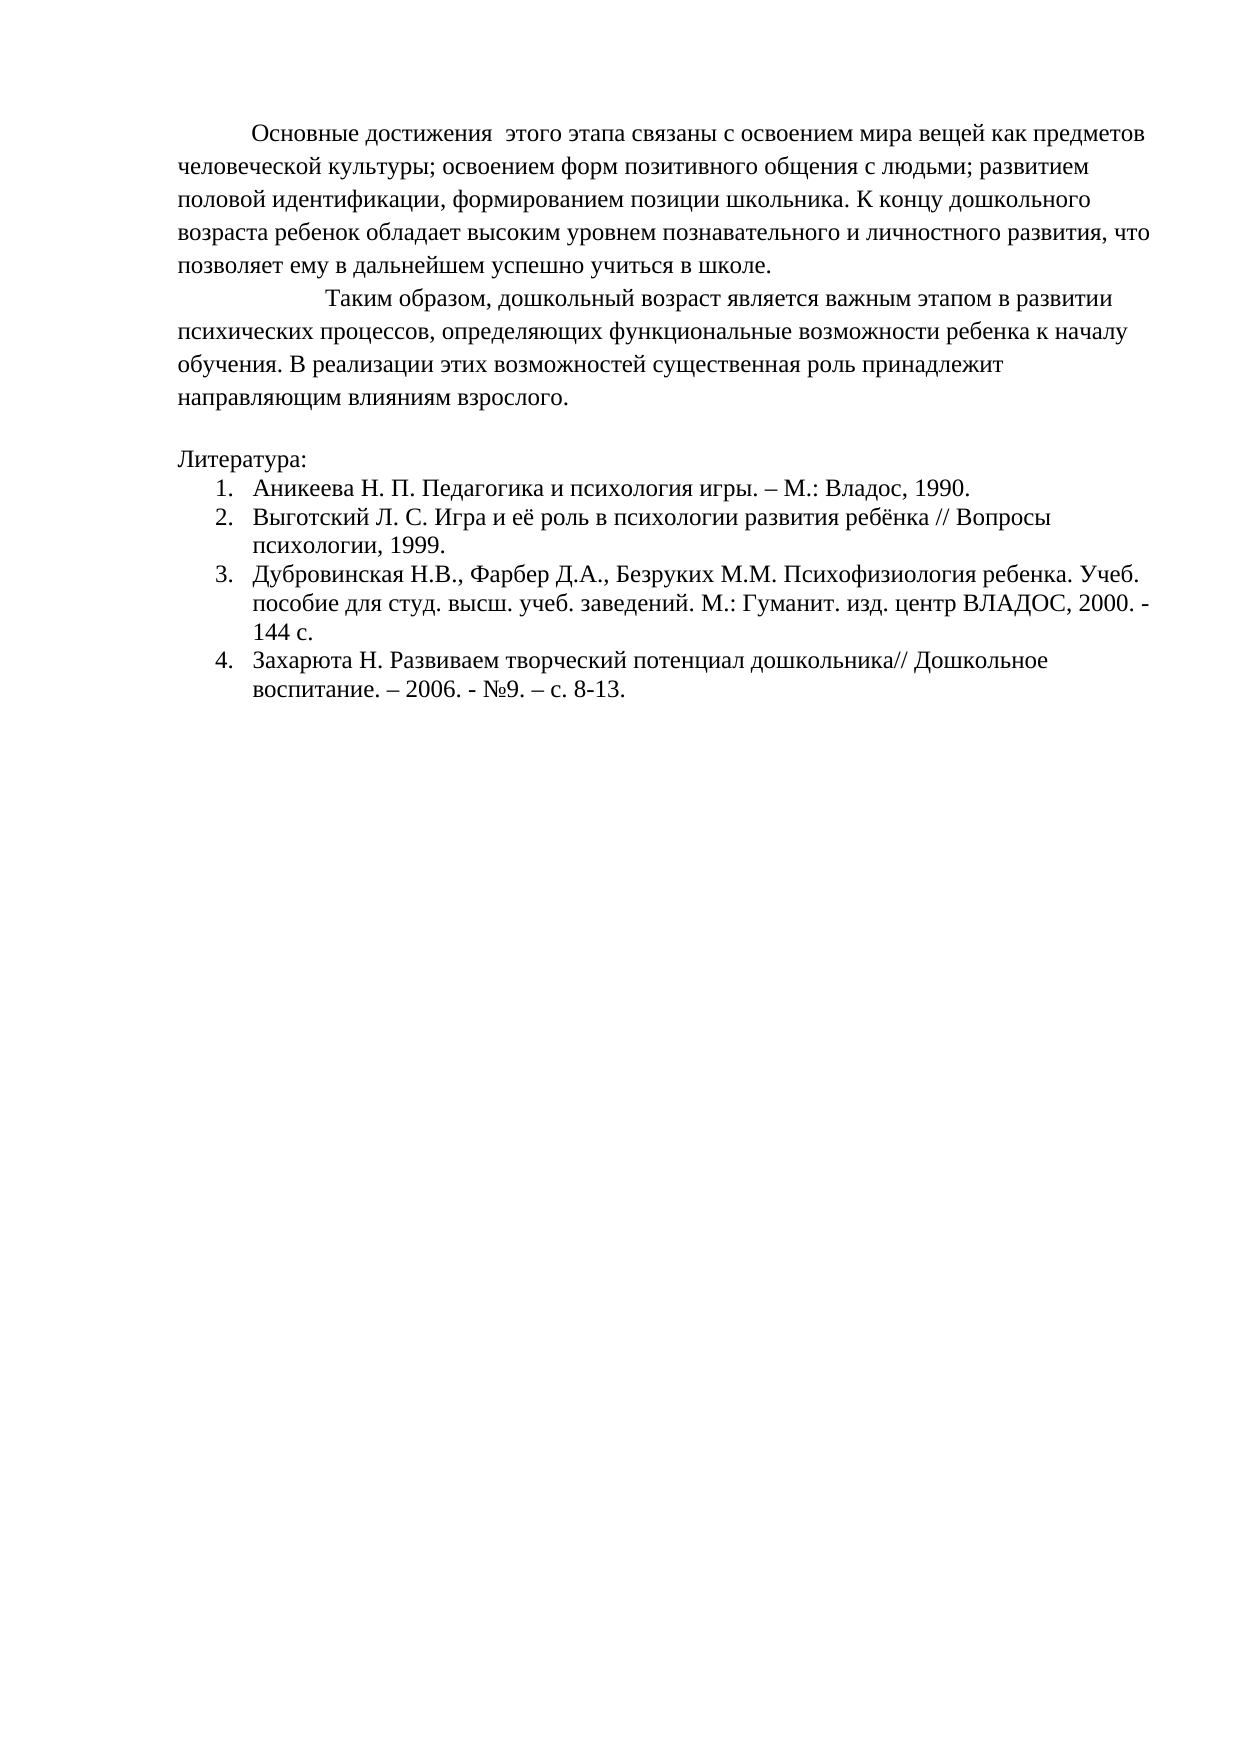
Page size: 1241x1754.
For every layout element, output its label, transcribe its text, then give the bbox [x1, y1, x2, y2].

list Дубровинская Н.В., Фарбер Д.А., Безруких М.М. Психофизиология ребенка. Учеб. пособие для студ. высш. учеб. заведений. М.: Гуманит. изд. центр ВЛАДОС, 2000. - 144 с. [215, 559, 1152, 645]
text Основные достижения этого этапа связаны с освоением мира вещей как предметов человеческой культуры; освоением форм позитивного общения с людьми; развитием половой идентификации, формированием позиции школьника. К концу дошкольного возраста ребенок обладает высоким уровнем познавательного и личностного развития, что позволяет ему в дальнейшем успешно учиться в школе. [177, 118, 1152, 279]
text Литература: [177, 444, 1152, 473]
list Аникеева Н. П. Педагогика и психология игры. – М.: Владос, 1990. [215, 473, 1152, 502]
list Захарюта Н. Развиваем творческий потенциал дошкольника// Дошкольное воспитание. – 2006. - №9. – с. 8-13. [215, 645, 1152, 703]
text Таким образом, дошкольный возраст является важным этапом в развитии психических процессов, определяющих функциональные возможности ребенка к началу обучения. В реализации этих возможностей существенная роль принадлежит направляющим влияниям взрослого. [177, 283, 1152, 411]
list Выготский Л. С. Игра и её роль в психологии развития ребёнка // Вопросы психологии, 1999. [215, 502, 1152, 559]
